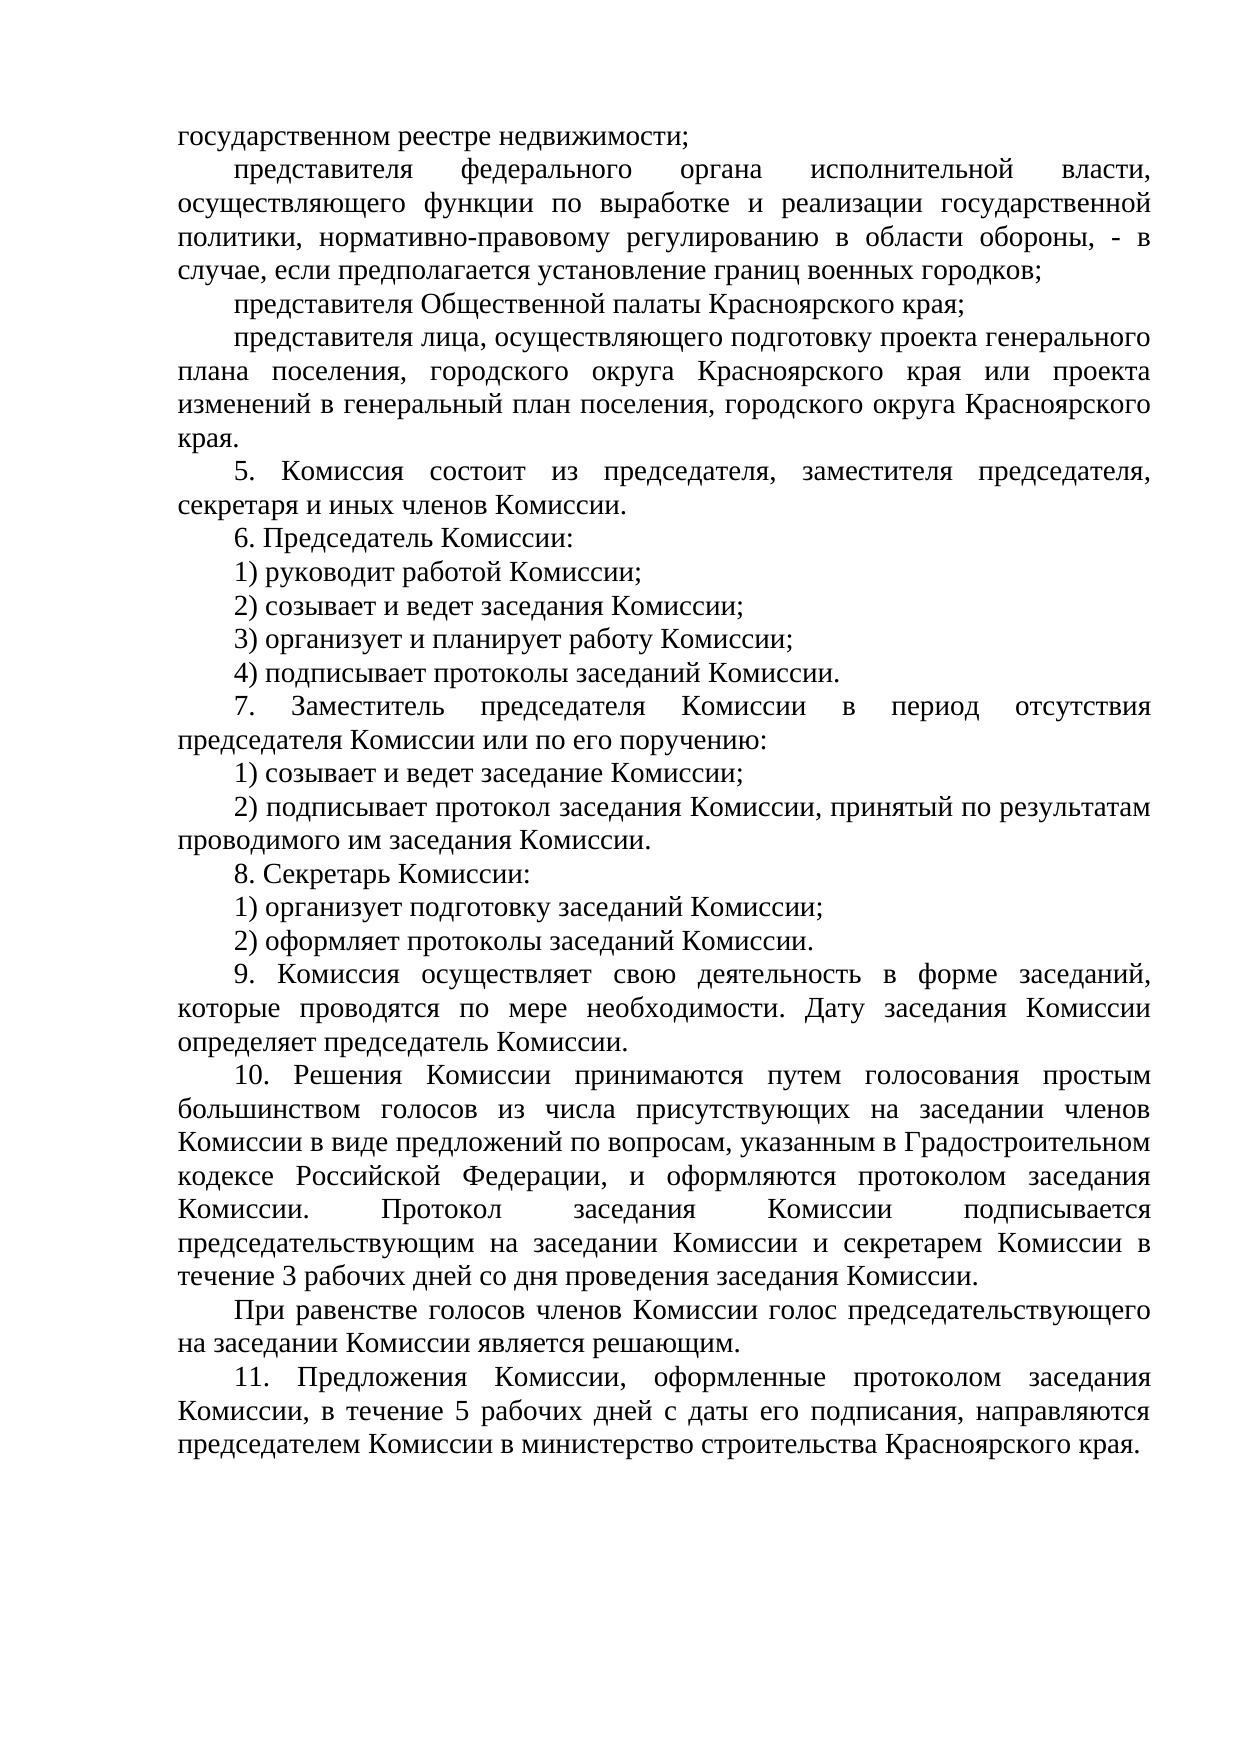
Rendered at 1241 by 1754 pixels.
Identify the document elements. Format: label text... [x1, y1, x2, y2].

text 7. Заместитель председателя Комиссии в период отсутствия председателя Комиссии или по его поручению: [177, 688, 1152, 755]
text 3) организует и планирует работу Комиссии; [177, 621, 1152, 655]
text 1) созывает и ведет заседание Комиссии; [177, 755, 1152, 789]
text 5. Комиссия состоит из председателя, заместителя председателя, секретаря и иных членов Комиссии. [177, 453, 1152, 521]
text При равенстве голосов членов Комиссии голос председательствующего на заседании Комиссии является решающим. [177, 1292, 1152, 1359]
text 11. Предложения Комиссии, оформленные протоколом заседания Комиссии, в течение 5 рабочих дней с даты его подписания, направляются председателем Комиссии в министерство строительства Красноярского края. [177, 1359, 1152, 1460]
text 1) руководит работой Комиссии; [177, 554, 1152, 588]
text представителя Общественной палаты Красноярского края; [177, 286, 1152, 319]
text представителя федерального органа исполнительной власти, осуществляющего функции по выработке и реализации государственной политики, нормативно-правовому регулированию в области обороны, - в случае, если предполагается установление границ военных городков; [177, 152, 1152, 286]
text 1) организует подготовку заседаний Комиссии; [177, 889, 1152, 923]
text 6. Председатель Комиссии: [177, 521, 1152, 554]
text 10. Решения Комиссии принимаются путем голосования простым большинством голосов из числа присутствующих на заседании членов Комиссии в виде предложений по вопросам, указанным в Градостроительном кодексе Российской Федерации, и оформляются протоколом заседания Комиссии. Протокол заседания Комиссии подписывается председательствующим на заседании Комиссии и секретарем Комиссии в течение 3 рабочих дней со дня проведения заседания Комиссии. [177, 1057, 1152, 1292]
text 2) оформляет протоколы заседаний Комиссии. [177, 923, 1152, 957]
text 9. Комиссия осуществляет свою деятельность в форме заседаний, которые проводятся по мере необходимости. Дату заседания Комиссии определяет председатель Комиссии. [177, 957, 1152, 1057]
text 8. Секретарь Комиссии: [177, 856, 1152, 889]
text 2) созывает и ведет заседания Комиссии; [177, 588, 1152, 621]
text 2) подписывает протокол заседания Комиссии, принятый по результатам проводимого им заседания Комиссии. [177, 789, 1152, 856]
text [177, 118, 1152, 152]
text 4) подписывает протоколы заседаний Комиссии. [177, 655, 1152, 688]
text представителя лица, осуществляющего подготовку проекта генерального плана поселения, городского округа Красноярского края или проекта изменений в генеральный план поселения, городского округа Красноярского края. [177, 319, 1152, 453]
